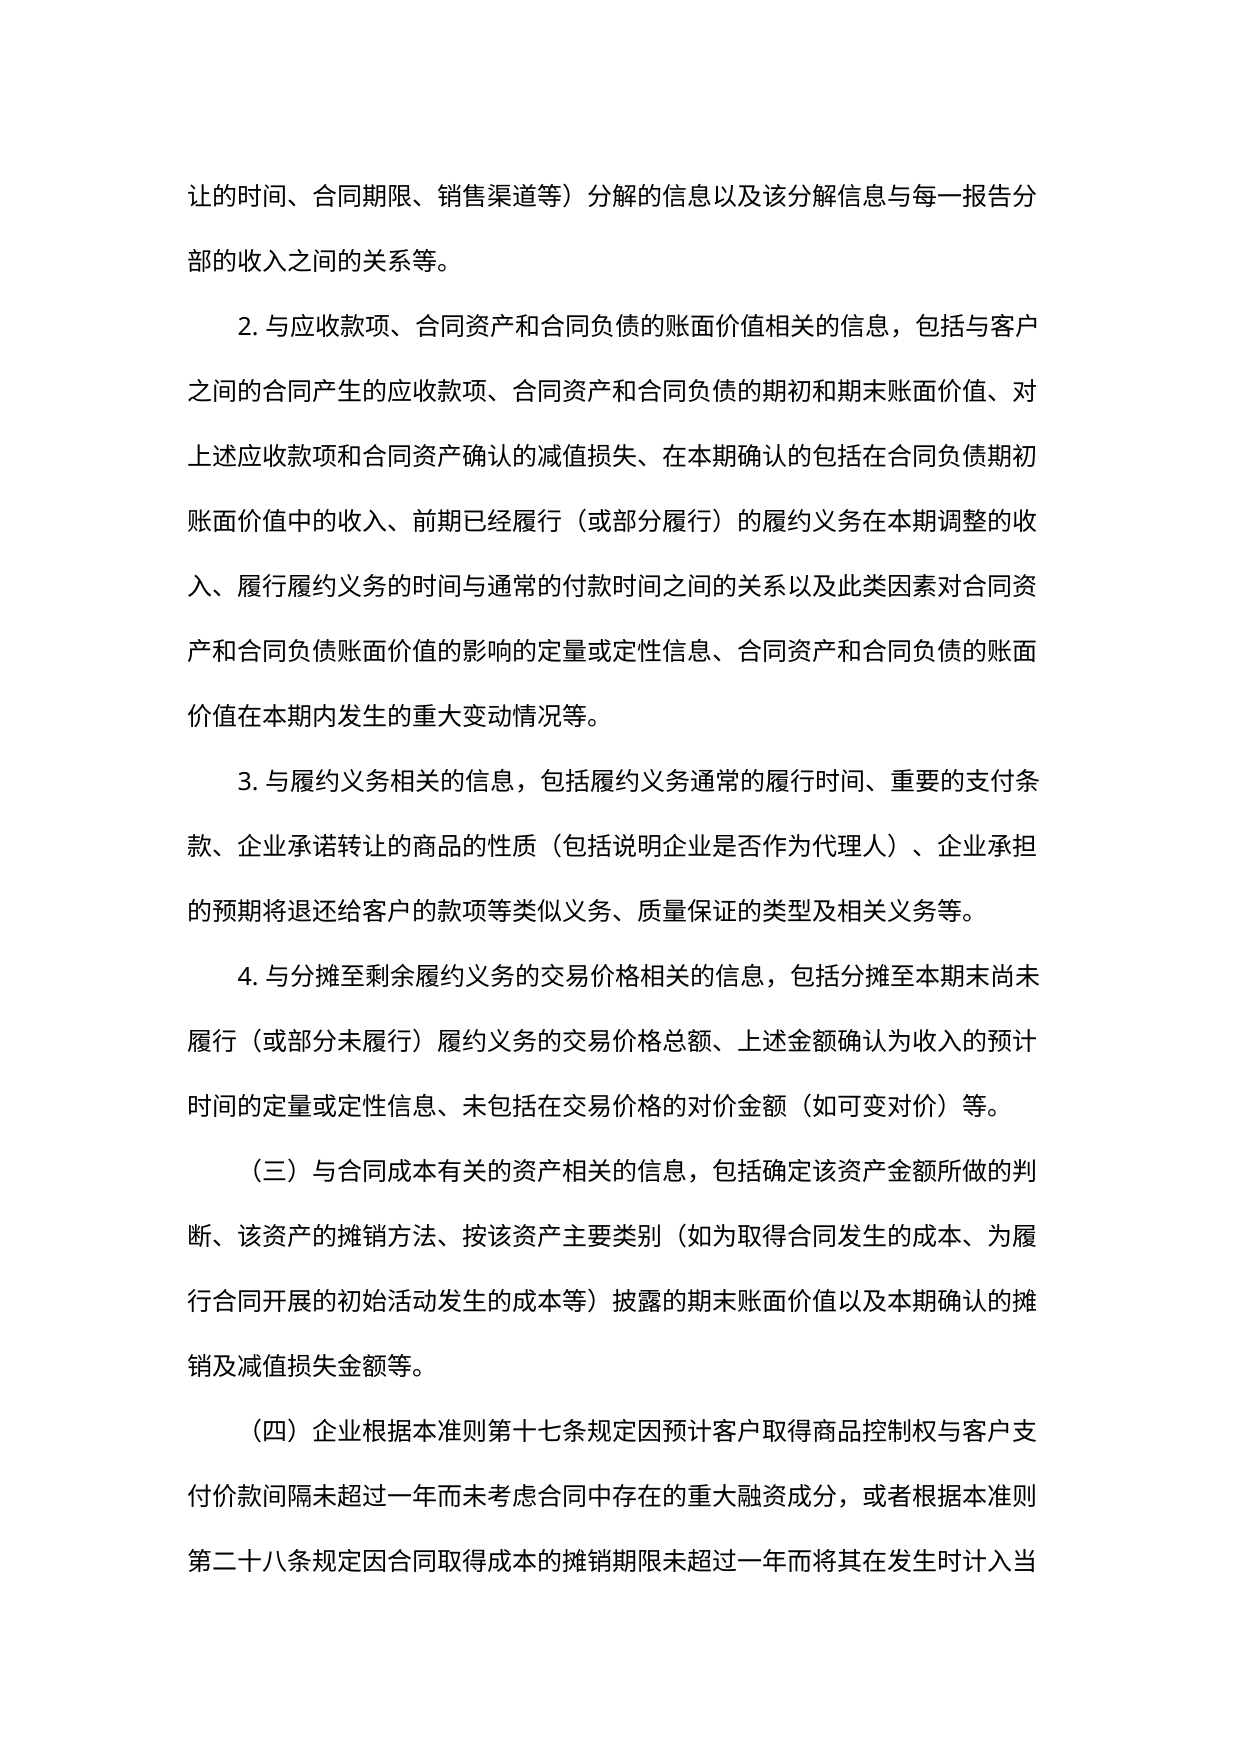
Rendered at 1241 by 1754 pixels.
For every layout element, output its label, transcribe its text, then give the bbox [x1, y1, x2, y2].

text 2. 与应收款项、合同资产和合同负债的账面价值相关的信息，包括与客户之间的合同产生的应收款项、合同资产和合同负债的期初和期末账面价值、对上述应收款项和合同资产确认的减值损失、在本期确认的包括在合同负债期初账面价值中的收入、前期已经履行（或部分履行）的履约义务在本期调整的收入、履行履约义务的时间与通常的付款时间之间的关系以及此类因素对合同资产和合同负债账面价值的影响的定量或定性信息、合同资产和合同负债的账面价值在本期内发生的重大变动情况等。 [187, 292, 1053, 747]
text （三）与合同成本有关的资产相关的信息，包括确定该资产金额所做的判断、该资产的摊销方法、按该资产主要类别（如为取得合同发生的成本、为履行合同开展的初始活动发生的成本等）披露的期末账面价值以及本期确认的摊销及减值损失金额等。 [187, 1137, 1053, 1397]
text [187, 162, 1053, 292]
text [187, 1397, 1053, 1592]
text 4. 与分摊至剩余履约义务的交易价格相关的信息，包括分摊至本期末尚未履行（或部分未履行）履约义务的交易价格总额、上述金额确认为收入的预计时间的定量或定性信息、未包括在交易价格的对价金额（如可变对价）等。 [187, 942, 1053, 1137]
text 3. 与履约义务相关的信息，包括履约义务通常的履行时间、重要的支付条款、企业承诺转让的商品的性质（包括说明企业是否作为代理人）、企业承担的预期将退还给客户的款项等类似义务、质量保证的类型及相关义务等。 [187, 747, 1053, 942]
